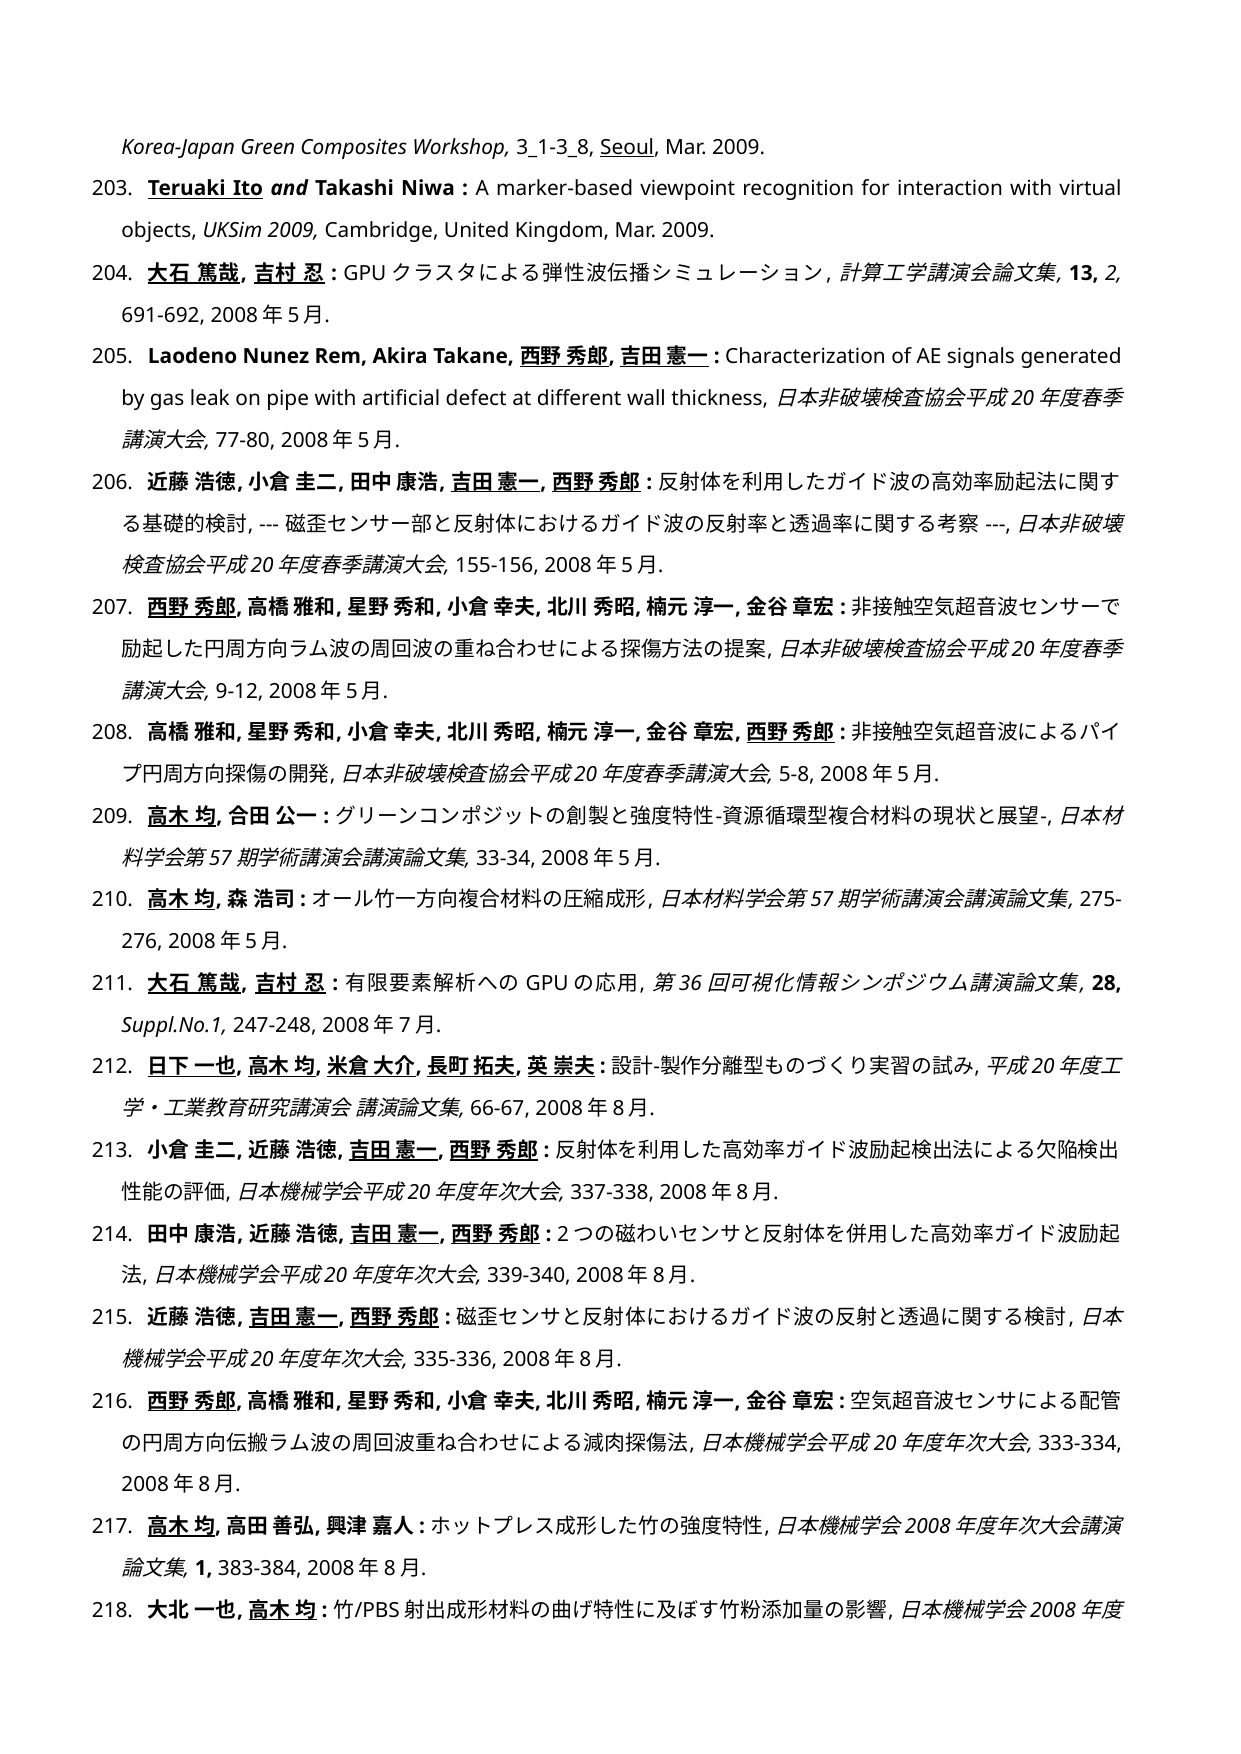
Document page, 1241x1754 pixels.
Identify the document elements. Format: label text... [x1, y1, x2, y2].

list Teruaki Ito and Takashi Niwa : A marker-based viewpoint recognition for interaction with virtual objects, UKSim 2009, Cambridge, United Kingdom, Mar. 2009. [92, 167, 1122, 250]
list 西野 秀郎, 高橋 雅和, 星野 秀和, 小倉 幸夫, 北川 秀昭, 楠元 淳一, 金谷 章宏 : 空気超音波センサによる配管の円周方向伝搬ラム波の周回波重ね合わせによる減肉探傷法, 日本機械学会平成20年度年次大会, 333-334, 2008年8月. [92, 1378, 1122, 1503]
list 大石 篤哉, 吉村 忍 : GPUクラスタによる弾性波伝播シミュレーション, 計算工学講演会論文集, 13, 2, 691-692, 2008年5月. [92, 250, 1122, 334]
list Laodeno Nunez Rem, Akira Takane, 西野 秀郎, 吉田 憲一 : Characterization of AE signals generated by gas leak on pipe with artificial defect at different wall thickness, 日本非破壊検査協会平成20年度春季講演大会, 77-80, 2008年5月. [92, 334, 1122, 459]
list 小倉 圭二, 近藤 浩徳, 吉田 憲一, 西野 秀郎 : 反射体を利用した高効率ガイド波励起検出法による欠陥検出性能の評価, 日本機械学会平成20年度年次大会, 337-338, 2008年8月. [92, 1128, 1122, 1211]
list 高木 均, 森 浩司 : オール竹一方向複合材料の圧縮成形, 日本材料学会第57期学術講演会講演論文集, 275-276, 2008年5月. [92, 877, 1122, 961]
list 高木 均, 合田 公一 : グリーンコンポジットの創製と強度特性-資源循環型複合材料の現状と展望-, 日本材料学会第57期学術講演会講演論文集, 33-34, 2008年5月. [92, 793, 1122, 877]
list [92, 125, 1122, 167]
list 田中 康浩, 近藤 浩徳, 吉田 憲一, 西野 秀郎 : 2つの磁わいセンサと反射体を併用した高効率ガイド波励起法, 日本機械学会平成20年度年次大会, 339-340, 2008年8月. [92, 1211, 1122, 1295]
list 西野 秀郎, 高橋 雅和, 星野 秀和, 小倉 幸夫, 北川 秀昭, 楠元 淳一, 金谷 章宏 : 非接触空気超音波センサーで励起した円周方向ラム波の周回波の重ね合わせによる探傷方法の提案, 日本非破壊検査協会平成20年度春季講演大会, 9-12, 2008年5月. [92, 584, 1122, 710]
list 日下 一也, 高木 均, 米倉 大介, 長町 拓夫, 英 崇夫 : 設計-製作分離型ものづくり実習の試み, 平成20年度工学・工業教育研究講演会 講演論文集, 66-67, 2008年8月. [92, 1044, 1122, 1128]
list 大石 篤哉, 吉村 忍 : 有限要素解析へのGPUの応用, 第36回可視化情報シンポジウム講演論文集, 28, Suppl.No.1, 247-248, 2008年7月. [92, 961, 1122, 1044]
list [92, 1587, 1122, 1629]
list 近藤 浩徳, 小倉 圭二, 田中 康浩, 吉田 憲一, 西野 秀郎 : 反射体を利用したガイド波の高効率励起法に関する基礎的検討, --- 磁歪センサー部と反射体におけるガイド波の反射率と透過率に関する考察 ---, 日本非破壊検査協会平成20年度春季講演大会, 155-156, 2008年5月. [92, 459, 1122, 584]
list 高橋 雅和, 星野 秀和, 小倉 幸夫, 北川 秀昭, 楠元 淳一, 金谷 章宏, 西野 秀郎 : 非接触空気超音波によるパイプ円周方向探傷の開発, 日本非破壊検査協会平成20年度春季講演大会, 5-8, 2008年5月. [92, 710, 1122, 793]
list 高木 均, 高田 善弘, 興津 嘉人 : ホットプレス成形した竹の強度特性, 日本機械学会2008年度年次大会講演論文集, 1, 383-384, 2008年8月. [92, 1503, 1122, 1587]
list 近藤 浩徳, 吉田 憲一, 西野 秀郎 : 磁歪センサと反射体におけるガイド波の反射と透過に関する検討, 日本機械学会平成20年度年次大会, 335-336, 2008年8月. [92, 1295, 1122, 1378]
